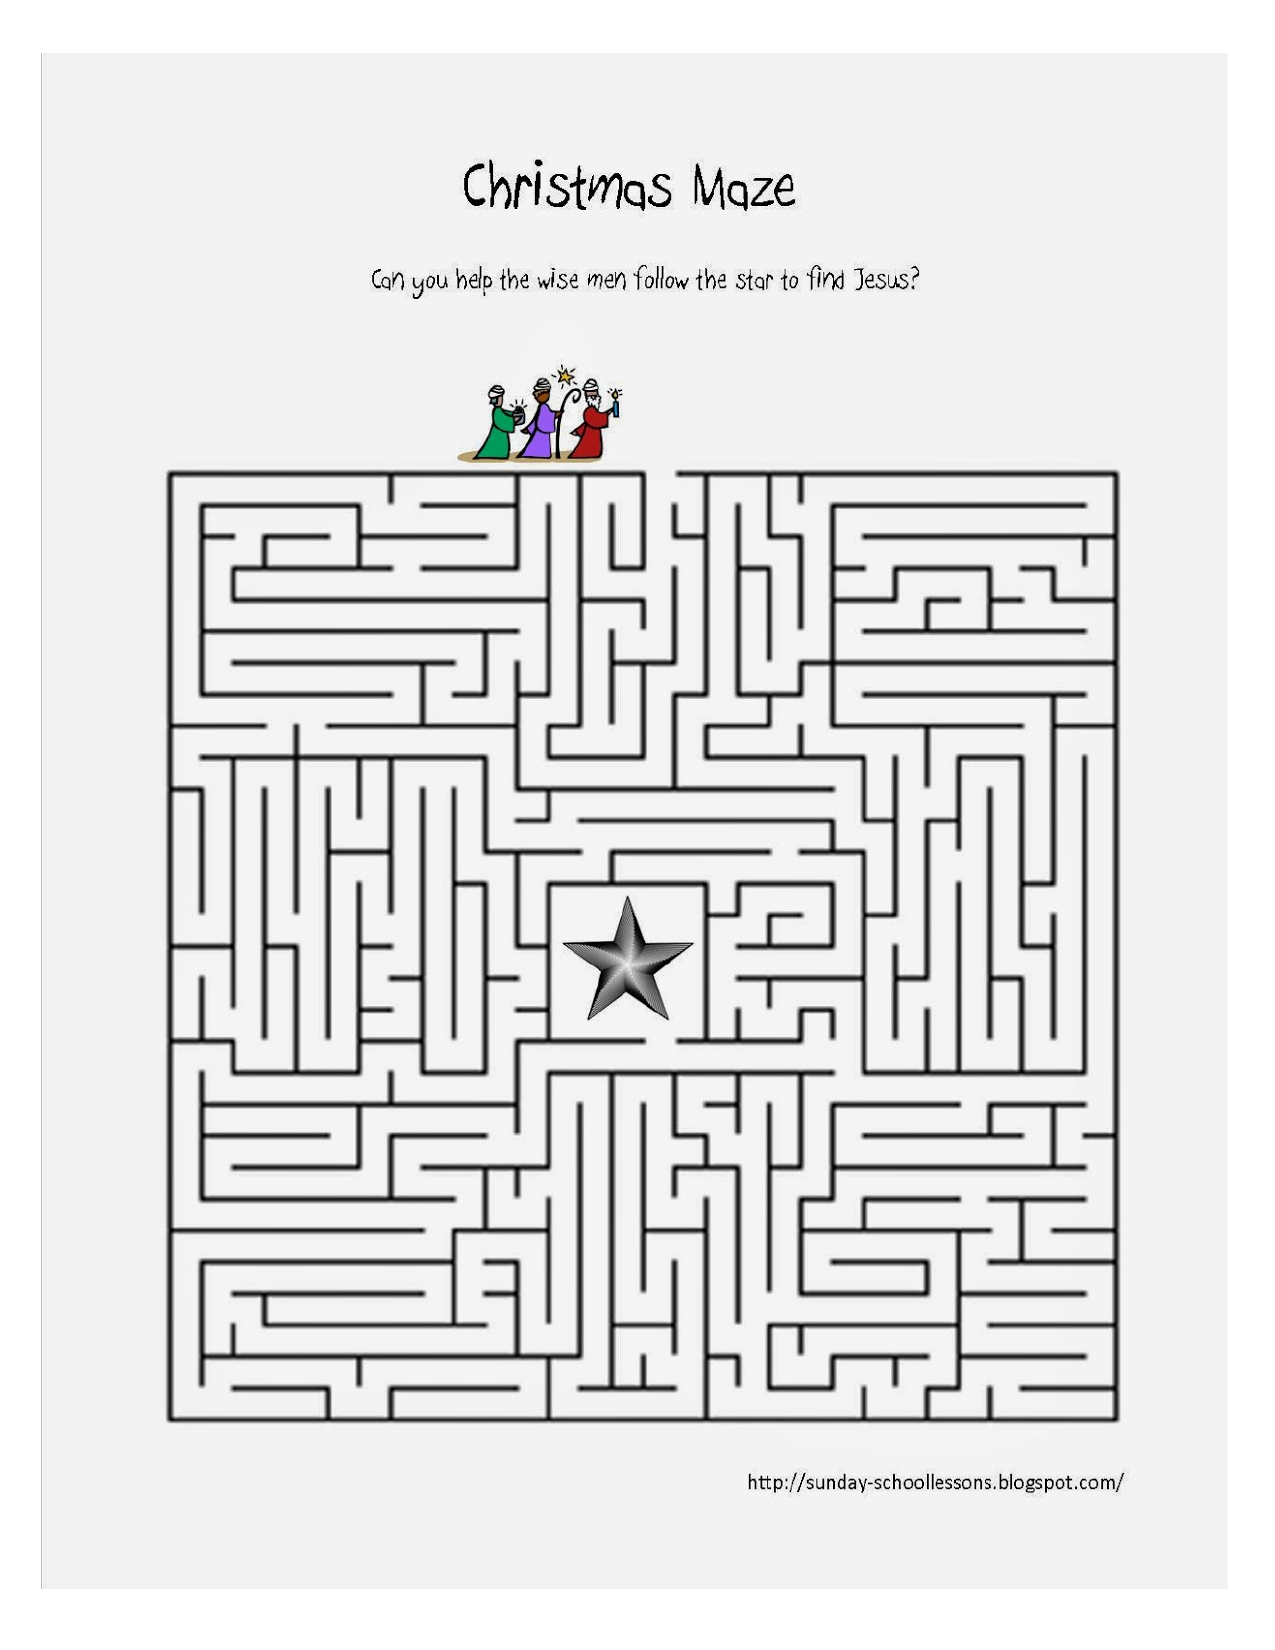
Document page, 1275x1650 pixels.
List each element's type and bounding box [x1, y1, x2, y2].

picture [41, 53, 1228, 1589]
